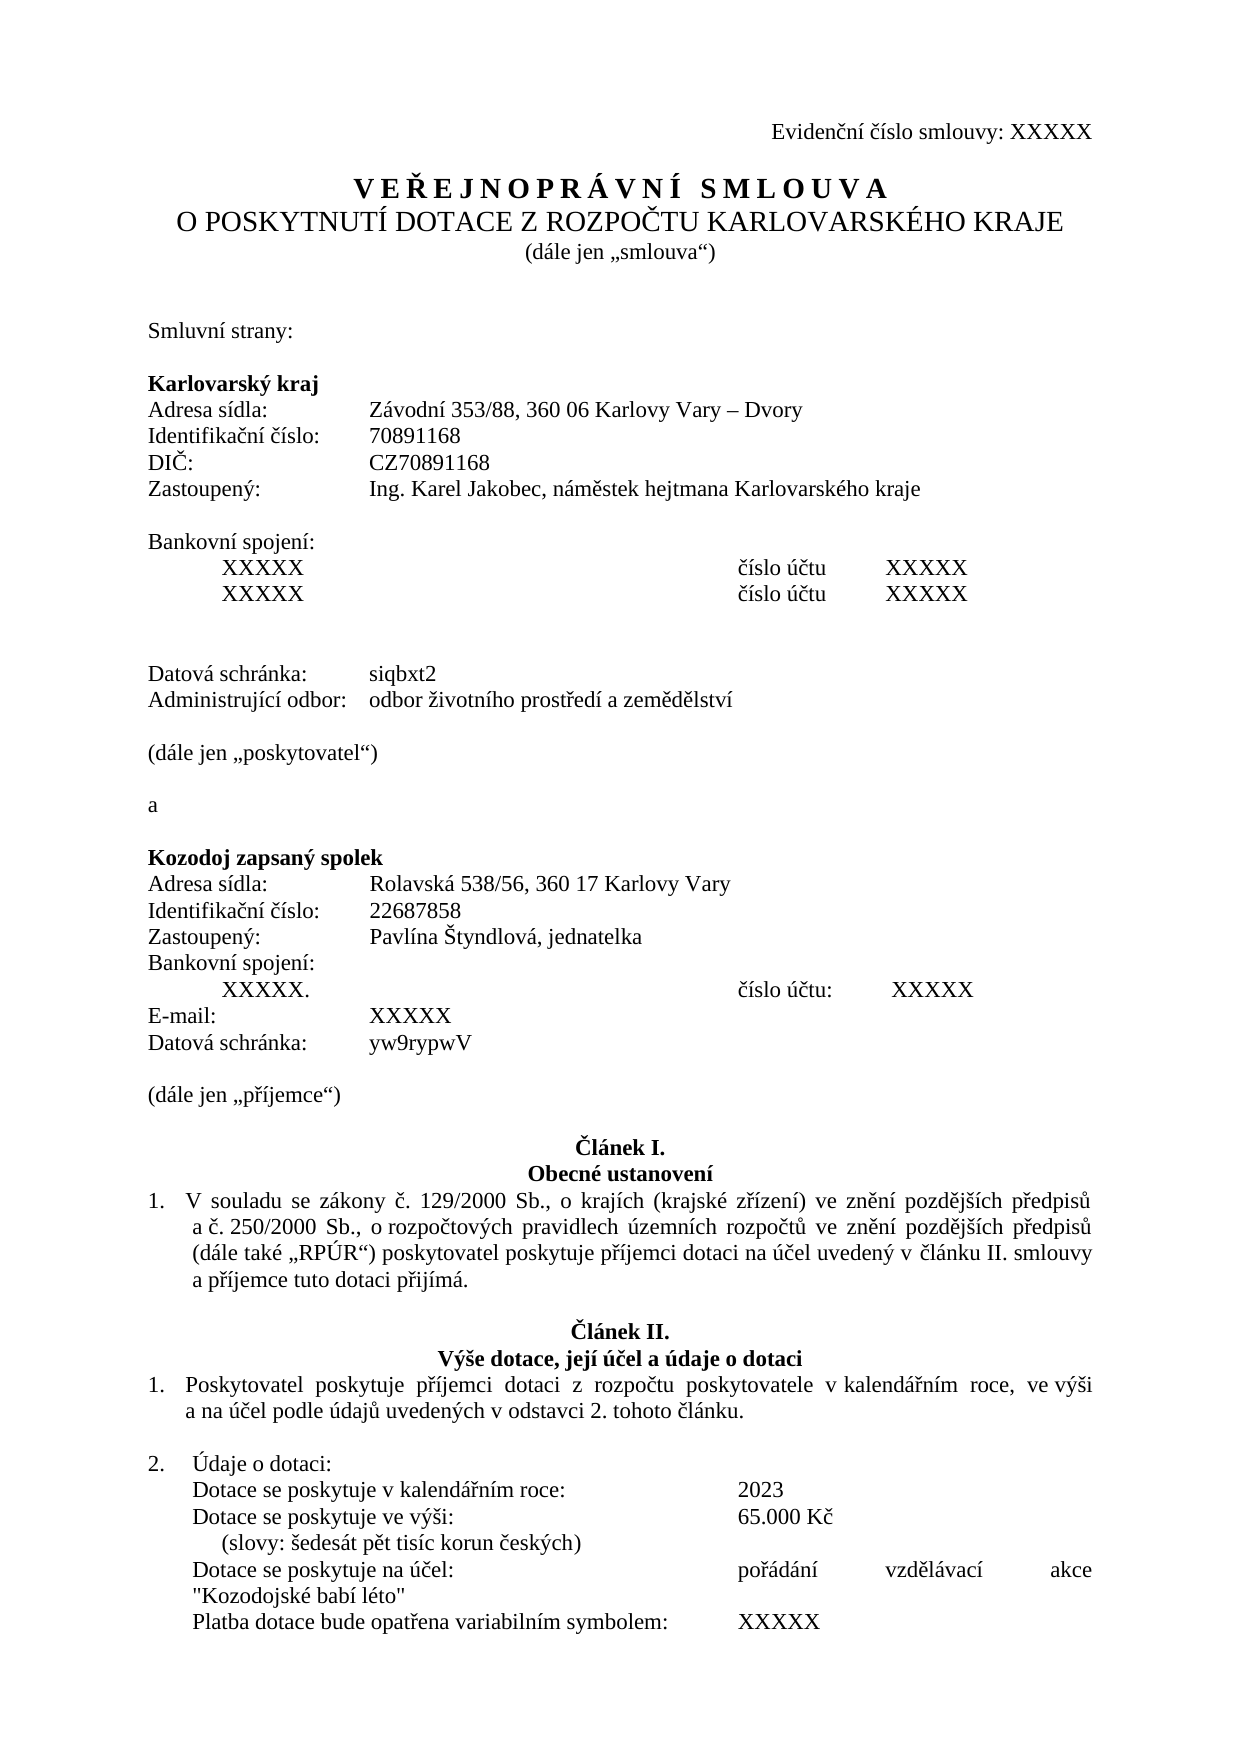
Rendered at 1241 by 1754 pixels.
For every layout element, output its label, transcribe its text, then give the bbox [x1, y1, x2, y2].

text Dotace se poskytuje ve výši: 65.000 Kč [192, 1503, 1092, 1529]
text Datová schránka: siqbxt2 [148, 659, 1092, 686]
text Adresa sídla: Závodní 353/88, 360 06 Karlovy Vary – Dvory [148, 396, 1092, 422]
text Identifikační číslo: 70891168 [148, 422, 1092, 449]
text Článek II. [148, 1318, 1092, 1345]
text Smluvní strany: [148, 317, 1092, 343]
text Bankovní spojení: [148, 949, 1098, 976]
text Zastoupený: Ing. Karel Jakobec, náměstek hejtmana Karlovarského kraje [148, 475, 1092, 501]
text E-mail: XXXXX [148, 1002, 1092, 1028]
text Kozodoj zapsaný spolek [148, 844, 1098, 870]
text Veřejnoprávní smlouva [148, 171, 1092, 204]
text Administrující odbor: odbor životního prostředí a zemědělství [148, 686, 1092, 712]
text XXXXX číslo účtu XXXXX [221, 554, 1092, 581]
text Obecné ustanovení [148, 1160, 1092, 1187]
list Poskytovatel poskytuje příjemci dotaci z rozpočtu poskytovatele v kalendářním roce, ve výši a na účel podle údajů uvedených v odstavci 2. tohoto článku. [148, 1371, 1092, 1424]
text Dotace se poskytuje na účel: pořádání vzdělávací akce "Kozodojské babí léto" [192, 1556, 1092, 1608]
text Platba dotace bude opatřena variabilním symbolem: XXXXX [192, 1608, 1092, 1635]
text Karlovarský kraj [148, 370, 1092, 396]
text Identifikační číslo: 22687858 [148, 897, 1098, 923]
text Dotace se poskytuje v kalendářním roce: 2023 [192, 1477, 1092, 1503]
text Článek I. [148, 1134, 1092, 1160]
text Datová schránka: yw9rypwV [148, 1028, 1092, 1055]
text o poskytnutí dotace z rozpočtu Karlovarského kraje [148, 204, 1092, 238]
list V souladu se zákony č. 129/2000 Sb., o krajích (krajské zřízení) ve znění pozdějších předpisů a č. 250/2000 Sb., o rozpočtových pravidlech územních rozpočtů ve znění pozdějších předpisů (dále také „RPÚR“) poskytovatel poskytuje příjemci dotaci na účel uvedený v článku II. smlouvy a příjemce tuto dotaci přijímá. [148, 1187, 1092, 1292]
text (dále jen „příjemce“) [148, 1081, 1092, 1108]
text Evidenční číslo smlouvy: XXXXX [148, 118, 1092, 144]
text Adresa sídla: Rolavská 538/56, 360 17 Karlovy Vary [148, 870, 1098, 897]
text DIČ: CZ70891168 [148, 449, 1092, 475]
text (dále jen „smlouva“) [148, 238, 1092, 264]
text a [148, 791, 1092, 818]
text (slovy: šedesát pět tisíc korun českých) [192, 1529, 1092, 1556]
list Údaje o dotaci: [148, 1450, 1092, 1477]
text XXXXX. číslo účtu: XXXXX [148, 976, 1092, 1002]
text (dále jen „poskytovatel“) [148, 739, 1092, 765]
text XXXXX číslo účtu XXXXX [221, 581, 1092, 607]
text Výše dotace, její účel a údaje o dotaci [148, 1345, 1092, 1371]
text Zastoupený: Pavlína Štyndlová, jednatelka [148, 923, 1098, 949]
text Bankovní spojení: [148, 528, 1092, 554]
